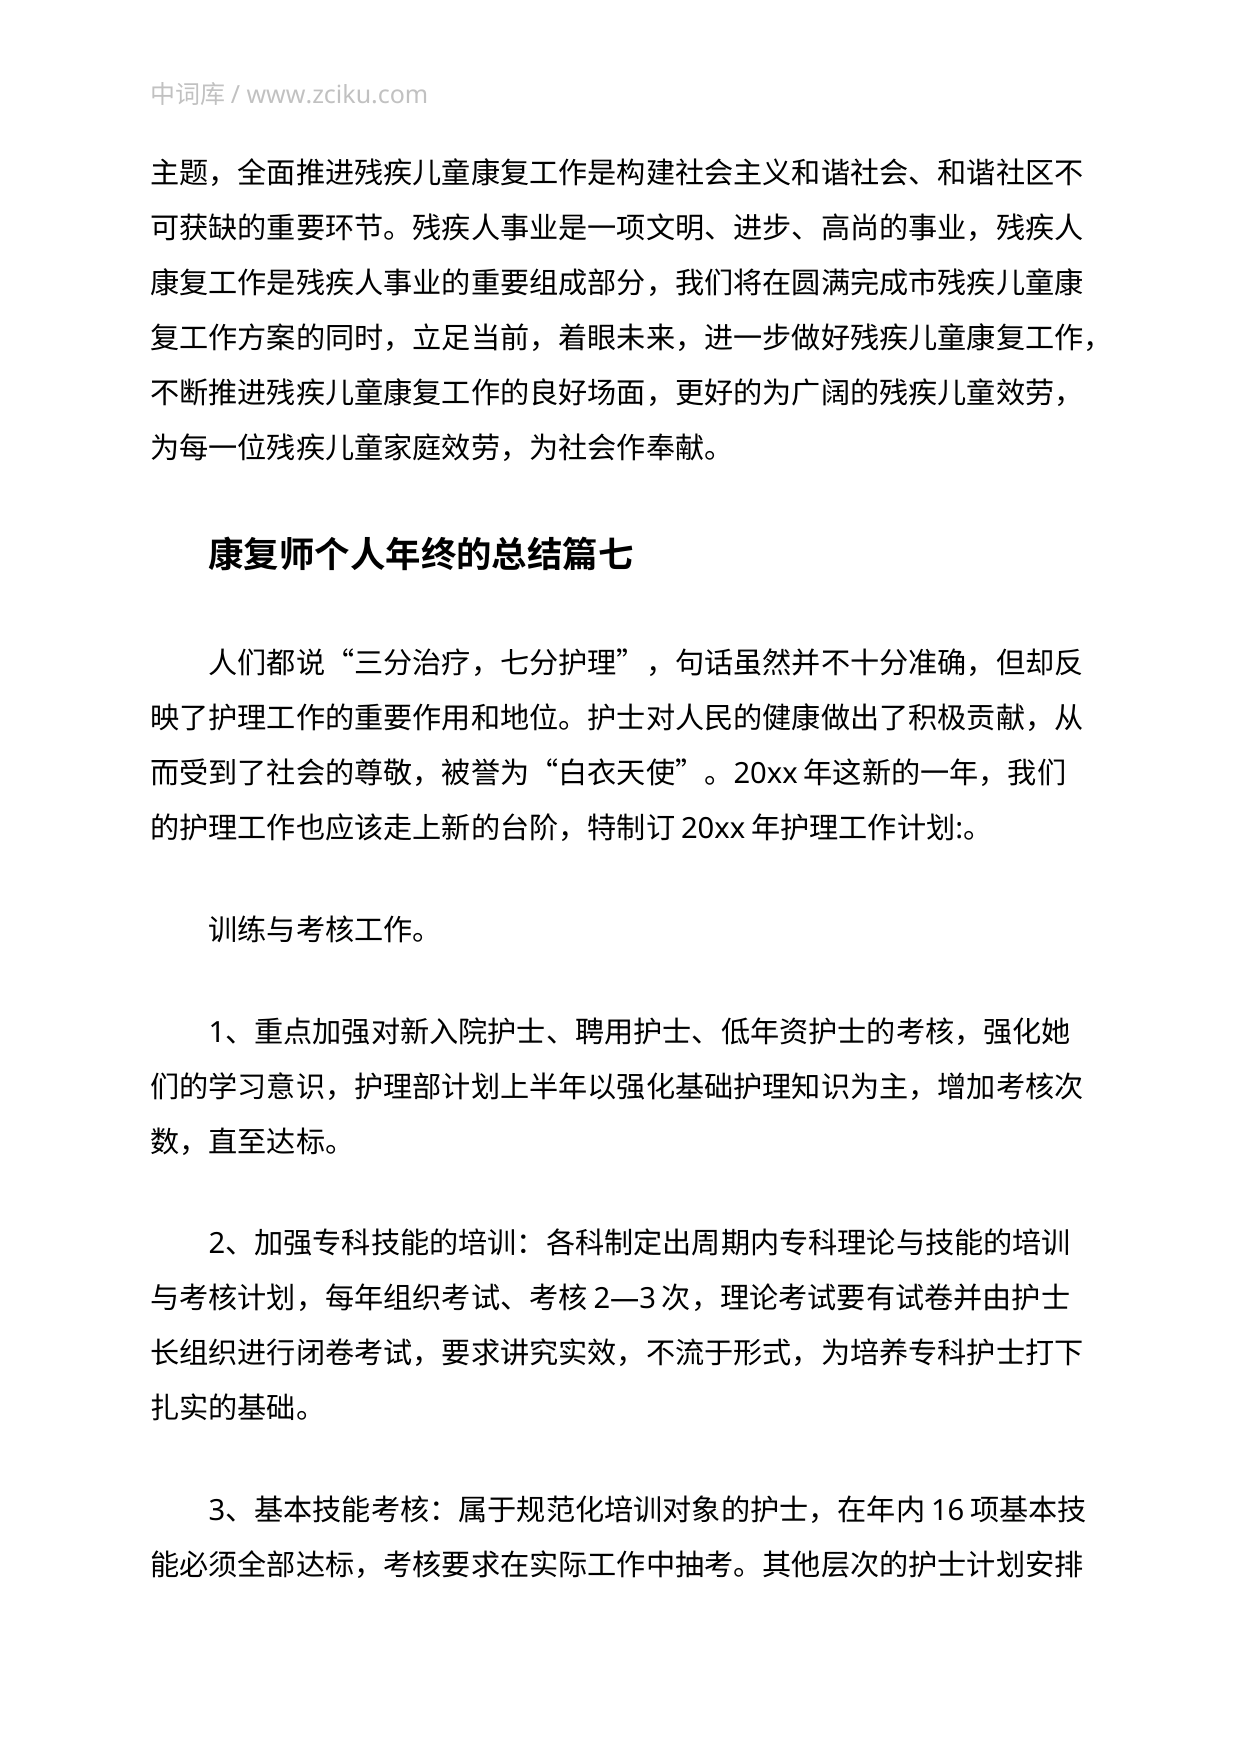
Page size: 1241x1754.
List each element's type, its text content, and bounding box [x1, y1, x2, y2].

text 1、重点加强对新入院护士、聘用护士、低年资护士的考核，强化她们的学习意识，护理部计划上半年以强化基础护理知识为主，增加考核次数，直至达标。 [150, 1008, 1090, 1160]
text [150, 150, 1090, 467]
text 人们都说“三分治疗，七分护理”，句话虽然并不十分准确，但却反映了护理工作的重要作用和地位。护士对人民的健康做出了积极贡献，从而受到了社会的尊敬，被誉为“白衣天使”。20xx年这新的一年，我们的护理工作也应该走上新的台阶，特制订20xx年护理工作计划:。 [150, 640, 1090, 847]
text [150, 1487, 1090, 1584]
text 2、加强专科技能的培训：各科制定出周期内专科理论与技能的培训与考核计划，每年组织考试、考核2—3次，理论考试要有试卷并由护士长组织进行闭卷考试，要求讲究实效，不流于形式，为培养专科护士打下扎实的基础。 [150, 1220, 1090, 1427]
text 训练与考核工作。 [150, 906, 1090, 949]
text 康复师个人年终的总结篇七 [150, 526, 1090, 577]
